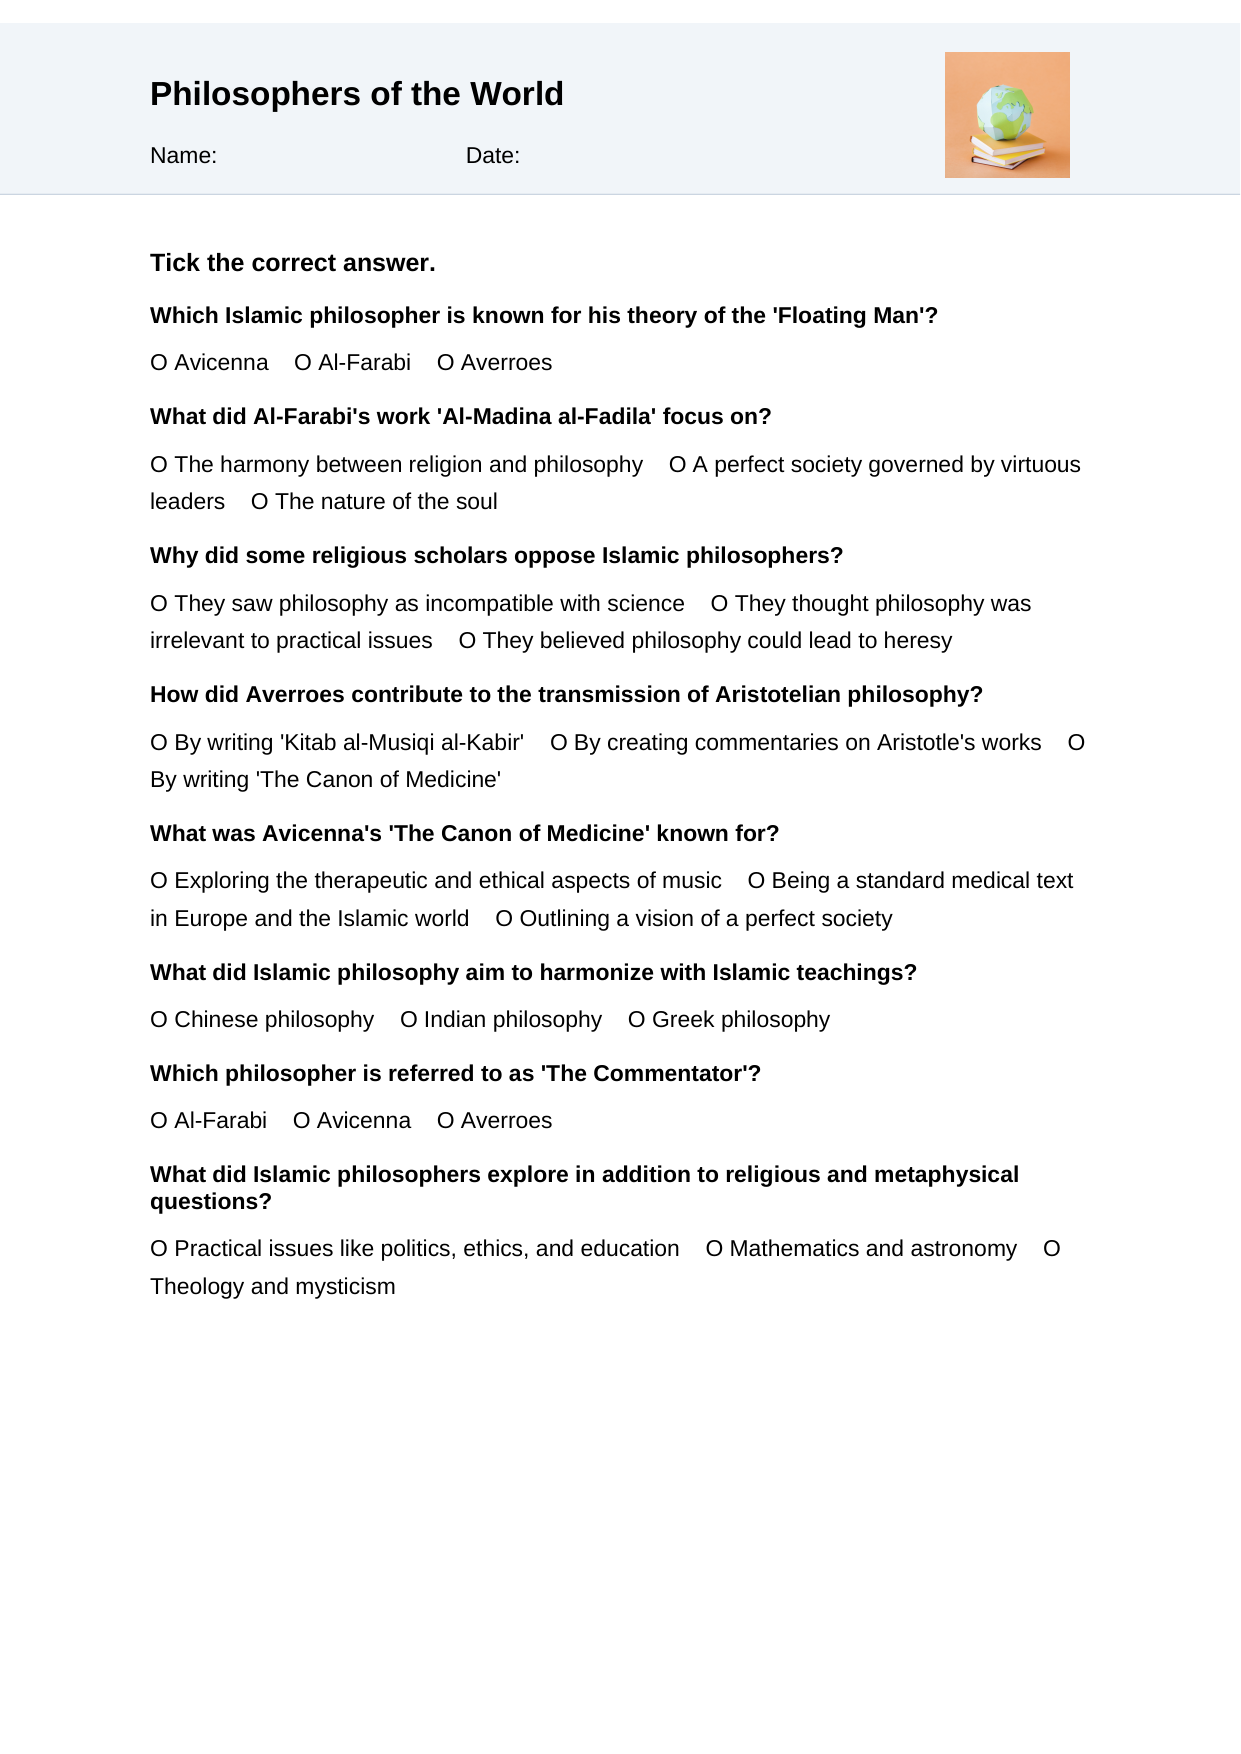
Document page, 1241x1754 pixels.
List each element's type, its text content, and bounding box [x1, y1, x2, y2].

text The harmony between religion and philosophy A perfect society governed by virtuous leaders The nature of the soul [150, 442, 1090, 517]
subtitle What did Islamic philosophy aim to harmonize with Islamic teachings? [150, 959, 1090, 985]
text Practical issues like politics, ethics, and education Mathematics and astronomy Theology and mysticism [150, 1227, 1090, 1302]
subtitle Which Islamic philosopher is known for his theory of the 'Floating Man'? [150, 302, 1090, 328]
text By writing 'Kitab al-Musiqi al-Kabir' By creating commentaries on Aristotle's works By writing 'The Canon of Medicine' [150, 720, 1090, 795]
subtitle What did Al-Farabi's work 'Al-Madina al-Fadila' focus on? [150, 403, 1090, 430]
text Chinese philosophy Indian philosophy Greek philosophy [150, 998, 1090, 1035]
picture [0, 23, 1241, 195]
text Avicenna Al-Farabi Averroes [150, 341, 1090, 378]
subtitle How did Averroes contribute to the transmission of Aristotelian philosophy? [150, 681, 1090, 707]
text Al-Farabi Avicenna Averroes [150, 1099, 1090, 1136]
subtitle What was Avicenna's 'The Canon of Medicine' known for? [150, 820, 1090, 846]
subtitle Tick the correct answer. [150, 248, 1090, 277]
subtitle Which philosopher is referred to as 'The Commentator'? [150, 1060, 1090, 1086]
text They saw philosophy as incompatible with science They thought philosophy was irrelevant to practical issues They believed philosophy could lead to heresy [150, 581, 1090, 656]
subtitle Why did some religious scholars oppose Islamic philosophers? [150, 542, 1090, 568]
text Exploring the therapeutic and ethical aspects of music Being a standard medical text in Europe and the Islamic world Outlining a vision of a perfect society [150, 859, 1090, 934]
subtitle What did Islamic philosophers explore in addition to religious and metaphysical questions? [150, 1161, 1090, 1214]
